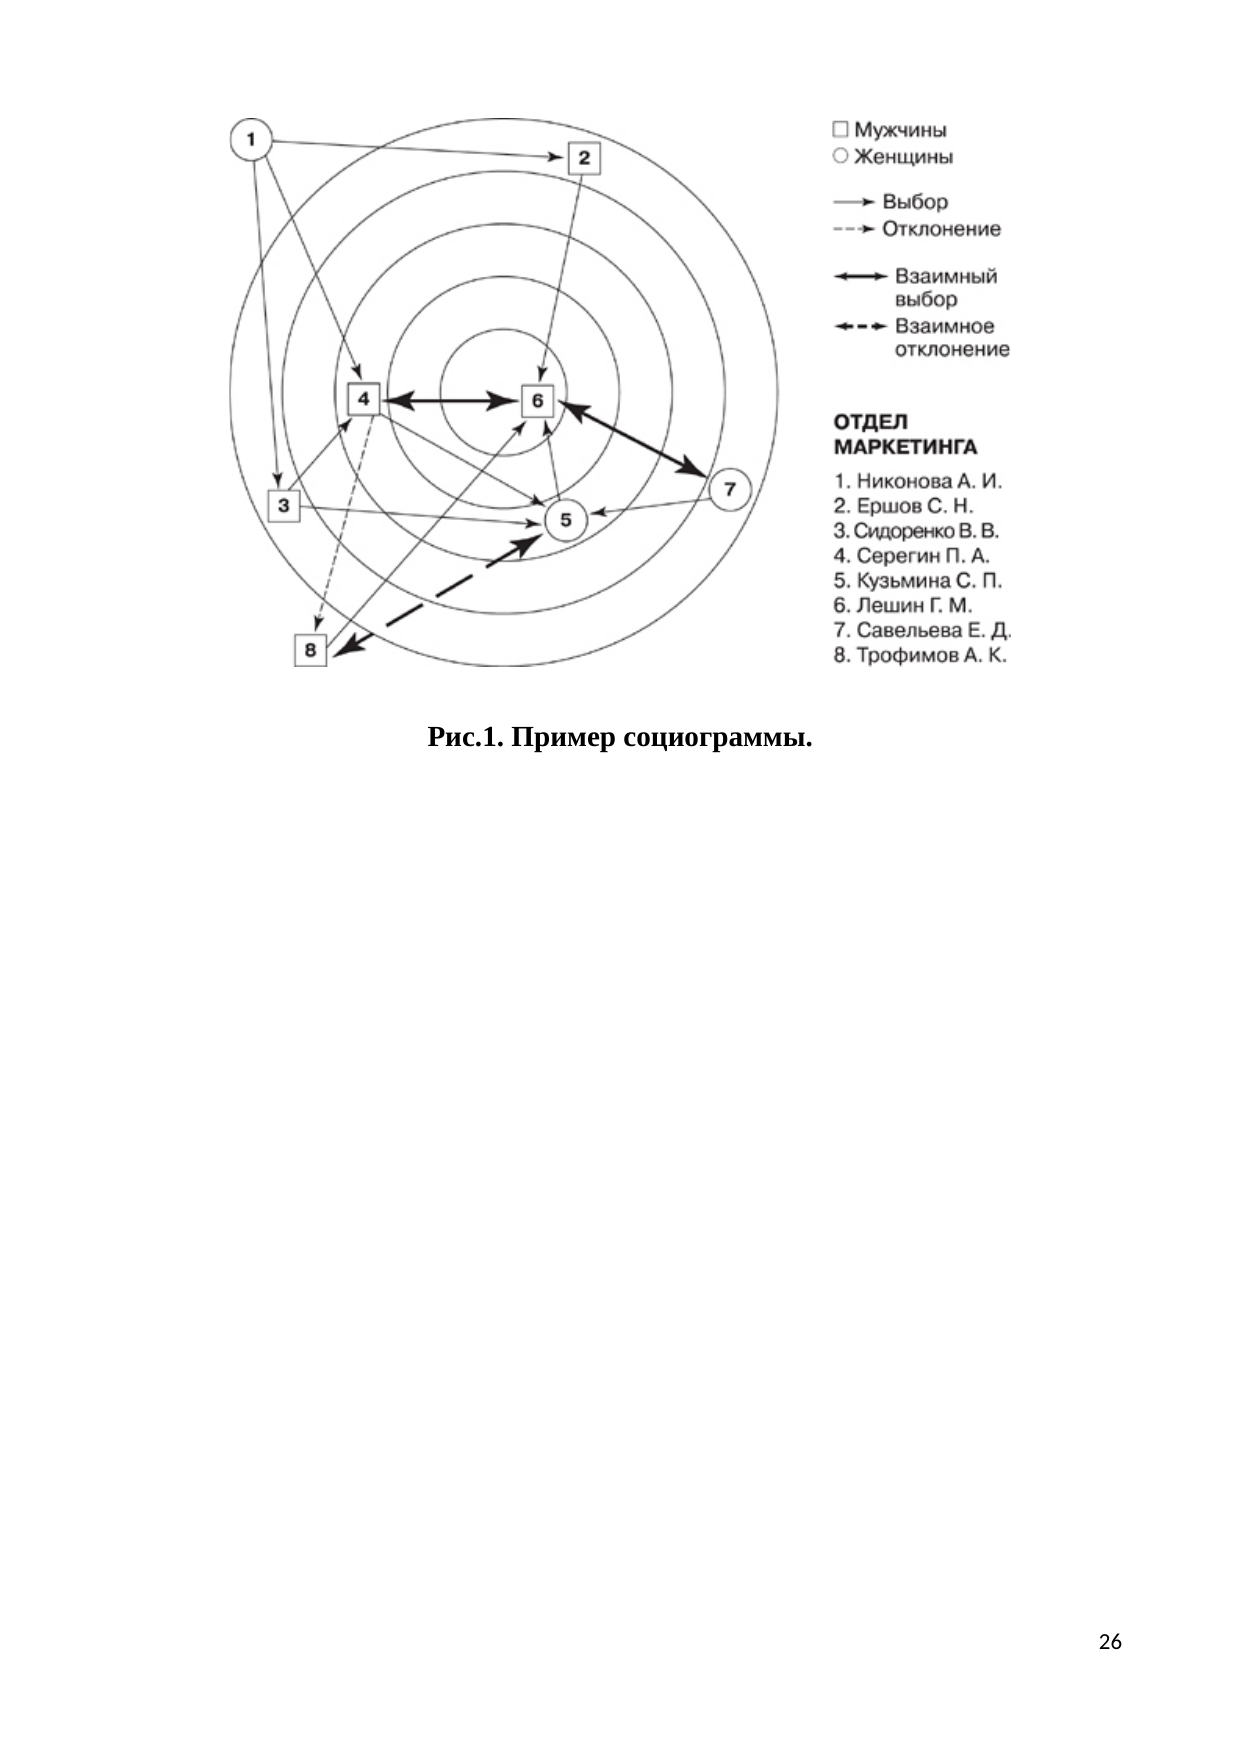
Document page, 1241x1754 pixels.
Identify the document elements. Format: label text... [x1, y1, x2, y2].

picture [229, 118, 1011, 667]
text Рис.1. Пример социограммы. [118, 719, 1122, 753]
